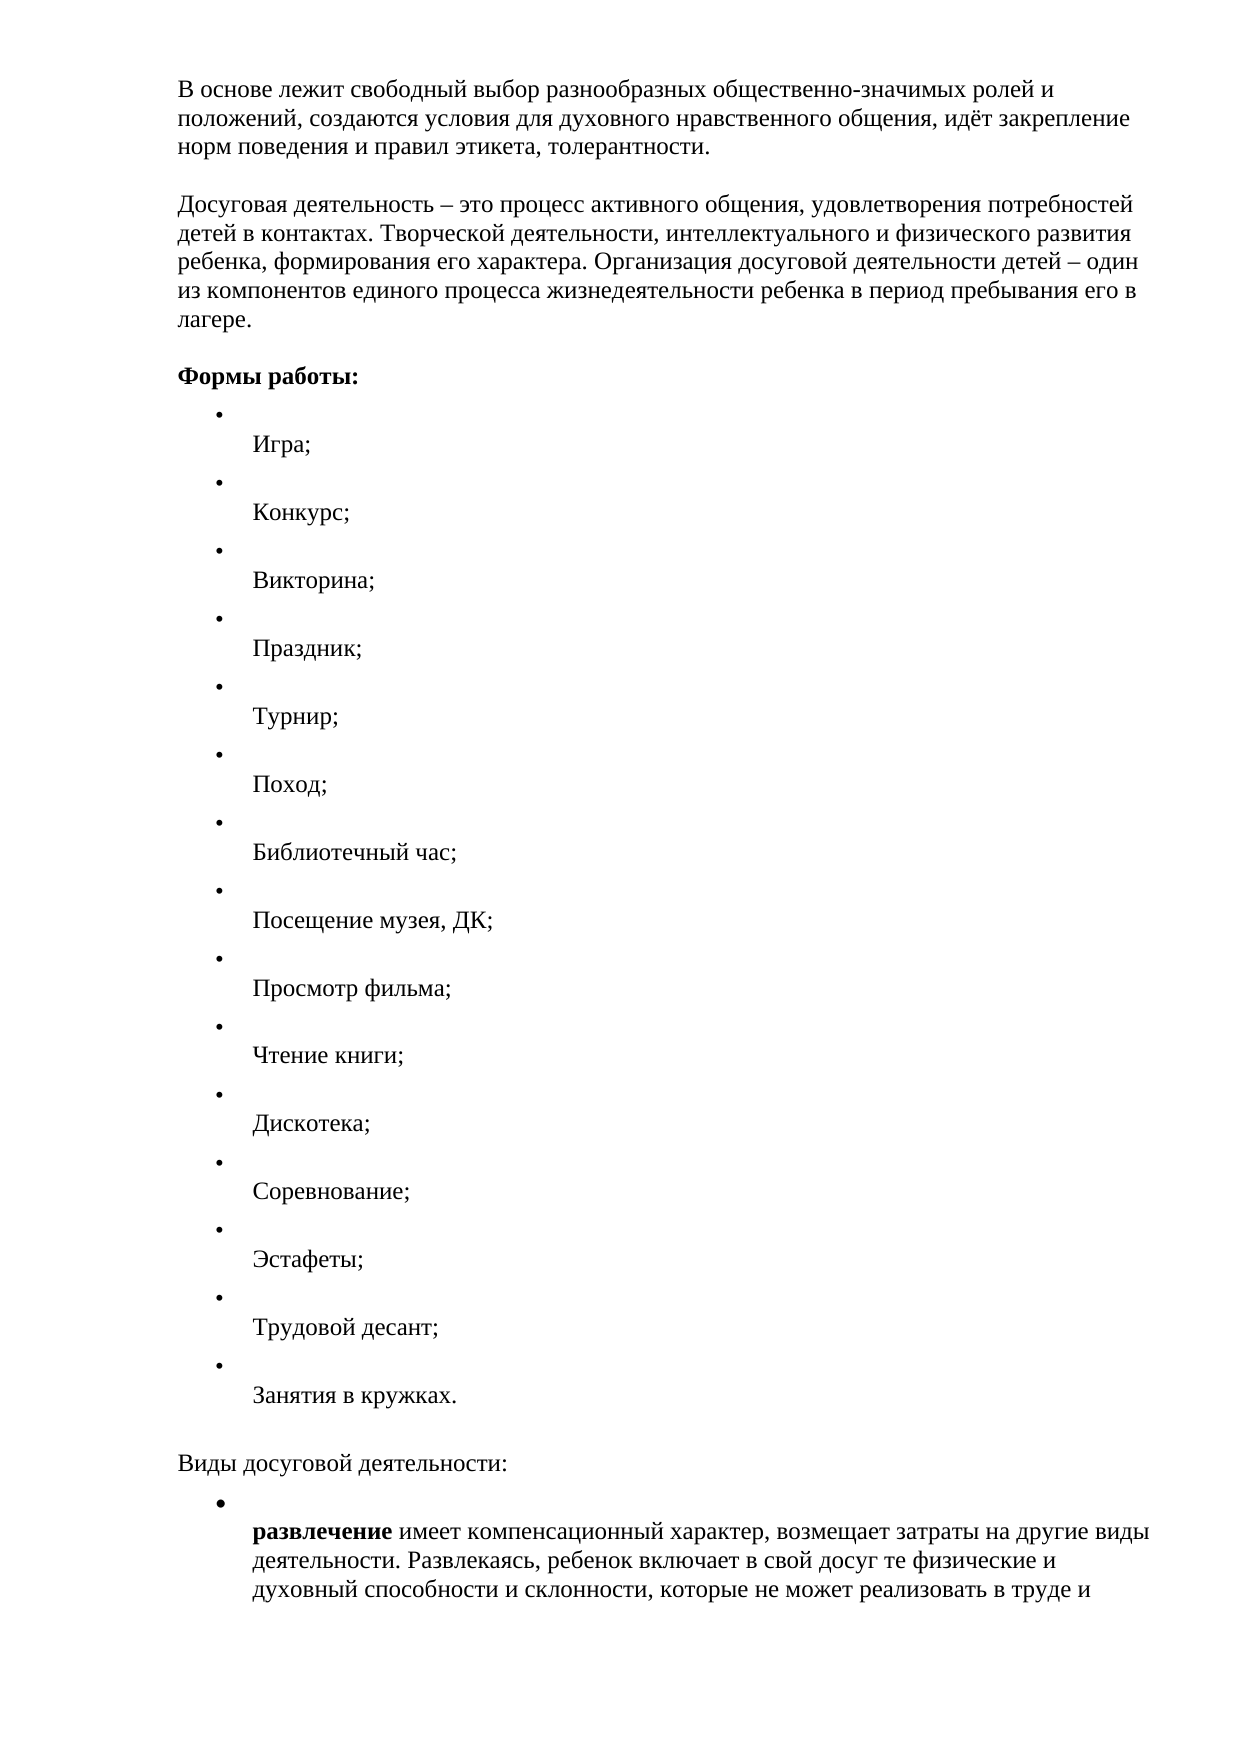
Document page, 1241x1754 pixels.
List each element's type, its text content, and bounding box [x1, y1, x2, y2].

list Викторина; [215, 536, 1152, 594]
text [177, 74, 1152, 390]
list Конкурс; [215, 468, 1152, 526]
list Эстафеты; [215, 1216, 1152, 1273]
list Игра; [215, 401, 1152, 458]
list Библиотечный час; [215, 808, 1152, 866]
list Посещение музея, ДК; [215, 876, 1152, 933]
text Виды досуговой деятельности: [177, 1419, 1152, 1477]
list Поход; [215, 740, 1152, 798]
list Турнир; [215, 672, 1152, 730]
list Трудовой десант; [215, 1283, 1152, 1341]
list Праздник; [215, 604, 1152, 662]
list Просмотр фильма; [215, 944, 1152, 1001]
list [215, 1487, 1152, 1602]
list Занятия в кружках. [215, 1351, 1152, 1409]
list Соревнование; [215, 1148, 1152, 1205]
list Дискотека; [215, 1080, 1152, 1137]
list Чтение книги; [215, 1012, 1152, 1069]
